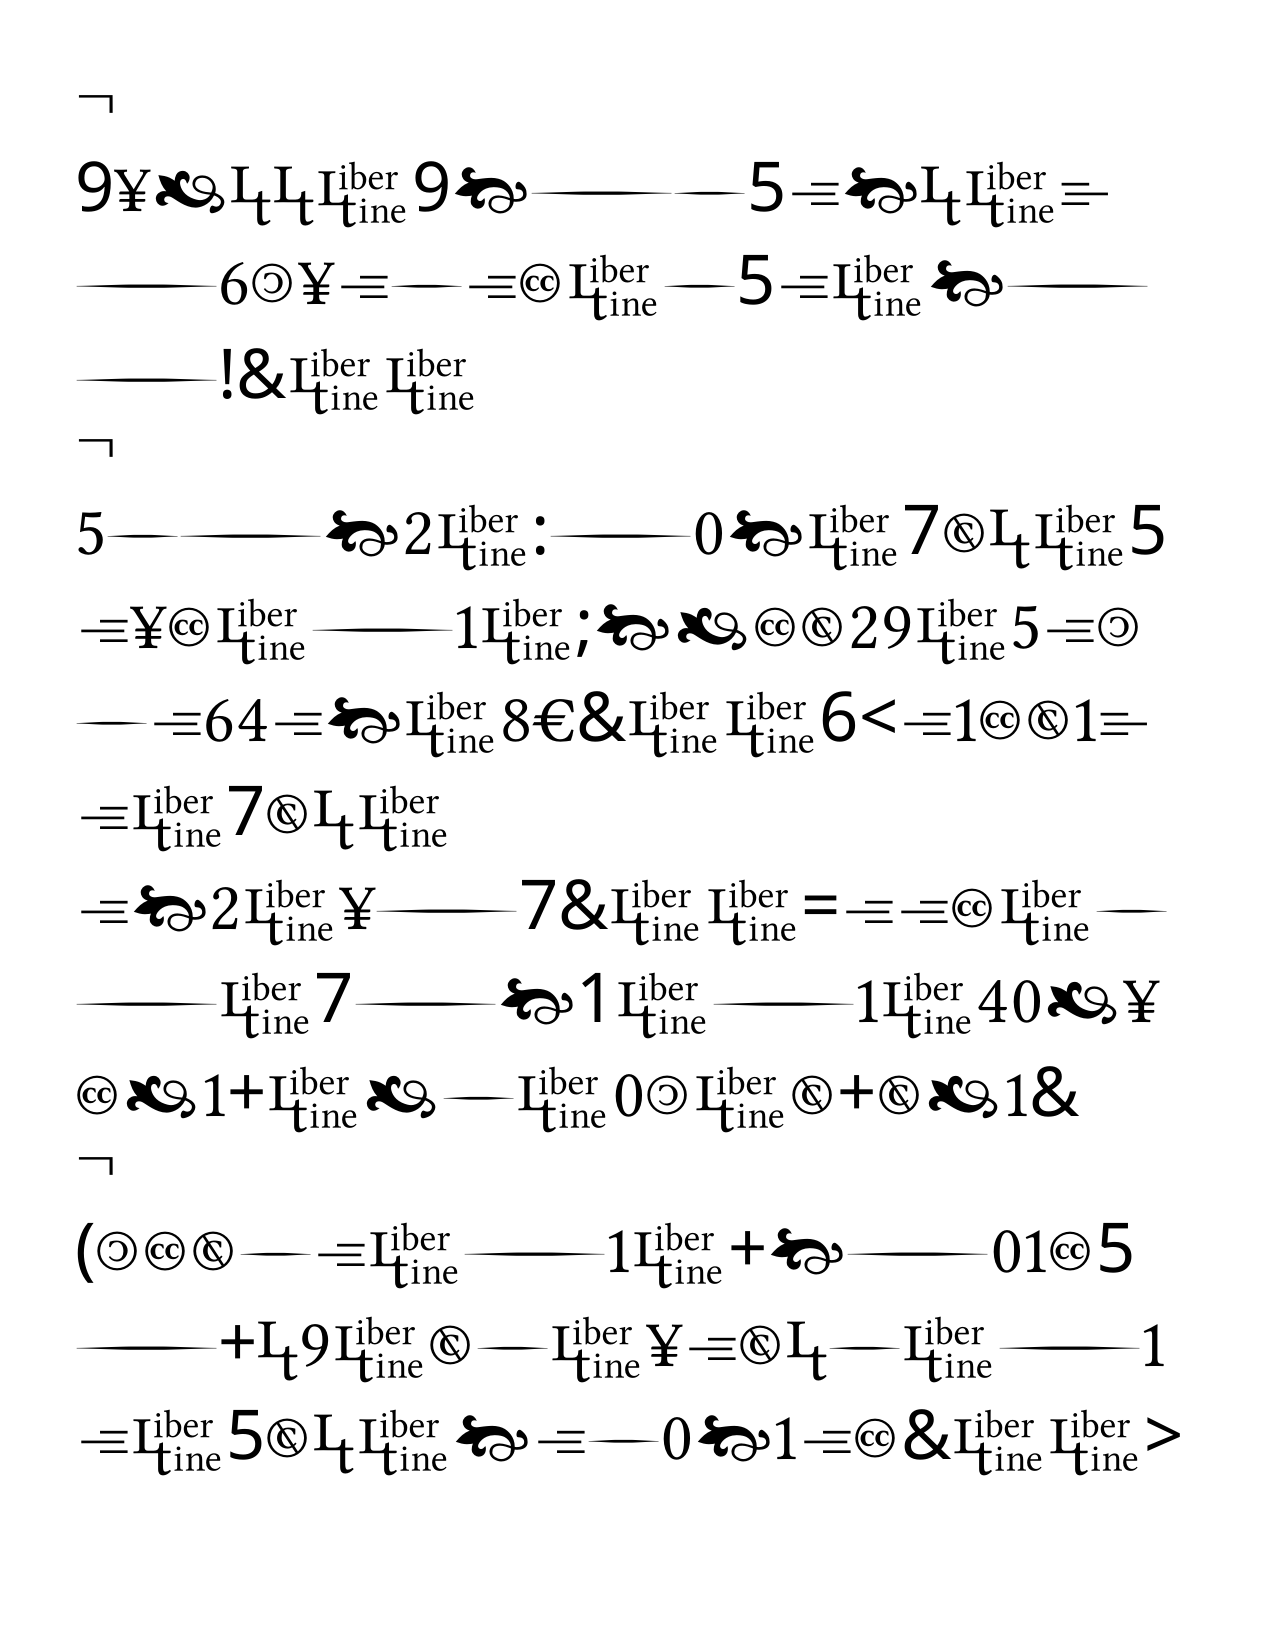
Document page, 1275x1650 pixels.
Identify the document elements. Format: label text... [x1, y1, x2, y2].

text 9955!& [75, 75, 1200, 418]
text :75;&6<7 7&=71++& [75, 418, 1200, 1136]
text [75, 1136, 1200, 1480]
